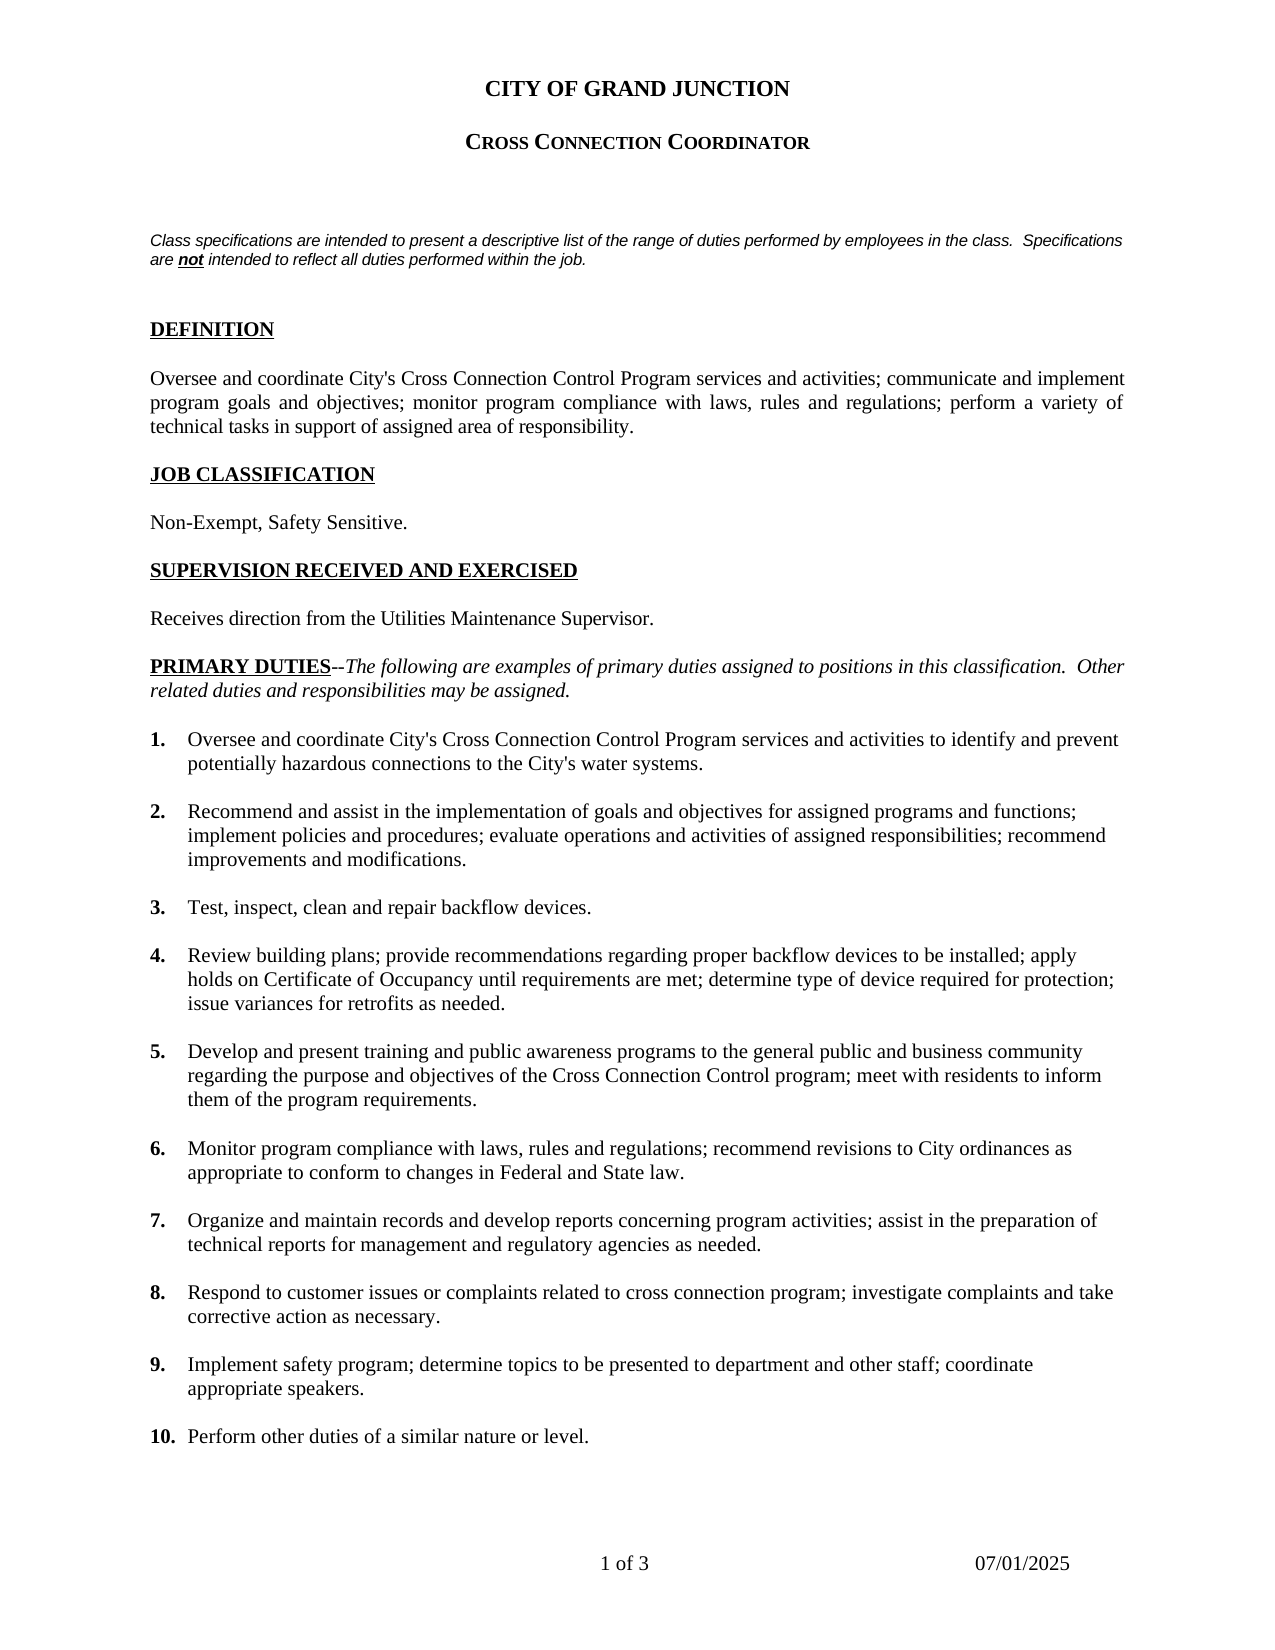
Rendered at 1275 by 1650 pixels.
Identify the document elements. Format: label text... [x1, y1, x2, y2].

list Oversee and coordinate City's Cross Connection Control Program services and activities to identify and prevent potentially hazardous connections to the City's water systems. [150, 726, 1125, 774]
text DEFINITION [150, 317, 1125, 341]
text PRIMARY DUTIES--The following are examples of primary duties assigned to positions in this classification. Other related duties and responsibilities may be assigned. [150, 654, 1125, 702]
list Develop and present training and public awareness programs to the general public and business community regarding the purpose and objectives of the Cross Connection Control program; meet with residents to inform them of the program requirements. [150, 1039, 1125, 1111]
text Non-Exempt, Safety Sensitive. [150, 510, 1125, 534]
list Implement safety program; determine topics to be presented to department and other staff; coordinate appropriate speakers. [150, 1352, 1125, 1400]
text Oversee and coordinate City's Cross Connection Control Program services and activities; communicate and implement program goals and objectives; monitor program compliance with laws, rules and regulations; perform a variety of technical tasks in support of assigned area of responsibility. [150, 366, 1125, 438]
list Recommend and assist in the implementation of goals and objectives for assigned programs and functions; implement policies and procedures; evaluate operations and activities of assigned responsibilities; recommend improvements and modifications. [150, 799, 1125, 871]
text Class specifications are intended to present a descriptive list of the range of duties performed by employees in the class. Specifications are not intended to reflect all duties performed within the job. [150, 231, 1125, 269]
text Receives direction from the Utilities Maintenance Supervisor. [150, 606, 1125, 630]
list Monitor program compliance with laws, rules and regulations; recommend revisions to City ordinances as appropriate to conform to changes in Federal and State law. [150, 1136, 1125, 1184]
list Review building plans; provide recommendations regarding proper backflow devices to be installed; apply holds on Certificate of Occupancy until requirements are met; determine type of device required for protection; issue variances for retrofits as needed. [150, 943, 1125, 1015]
text JOB CLASSIFICATION [150, 462, 1125, 486]
list Perform other duties of a similar nature or level. [150, 1424, 1125, 1448]
list Organize and maintain records and develop reports concerning program activities; assist in the preparation of technical reports for management and regulatory agencies as needed. [150, 1208, 1125, 1256]
list Test, inspect, clean and repair backflow devices. [150, 895, 1125, 919]
text SUPERVISION RECEIVED AND EXERCISED [150, 558, 1125, 582]
list Respond to customer issues or complaints related to cross connection program; investigate complaints and take corrective action as necessary. [150, 1280, 1125, 1328]
